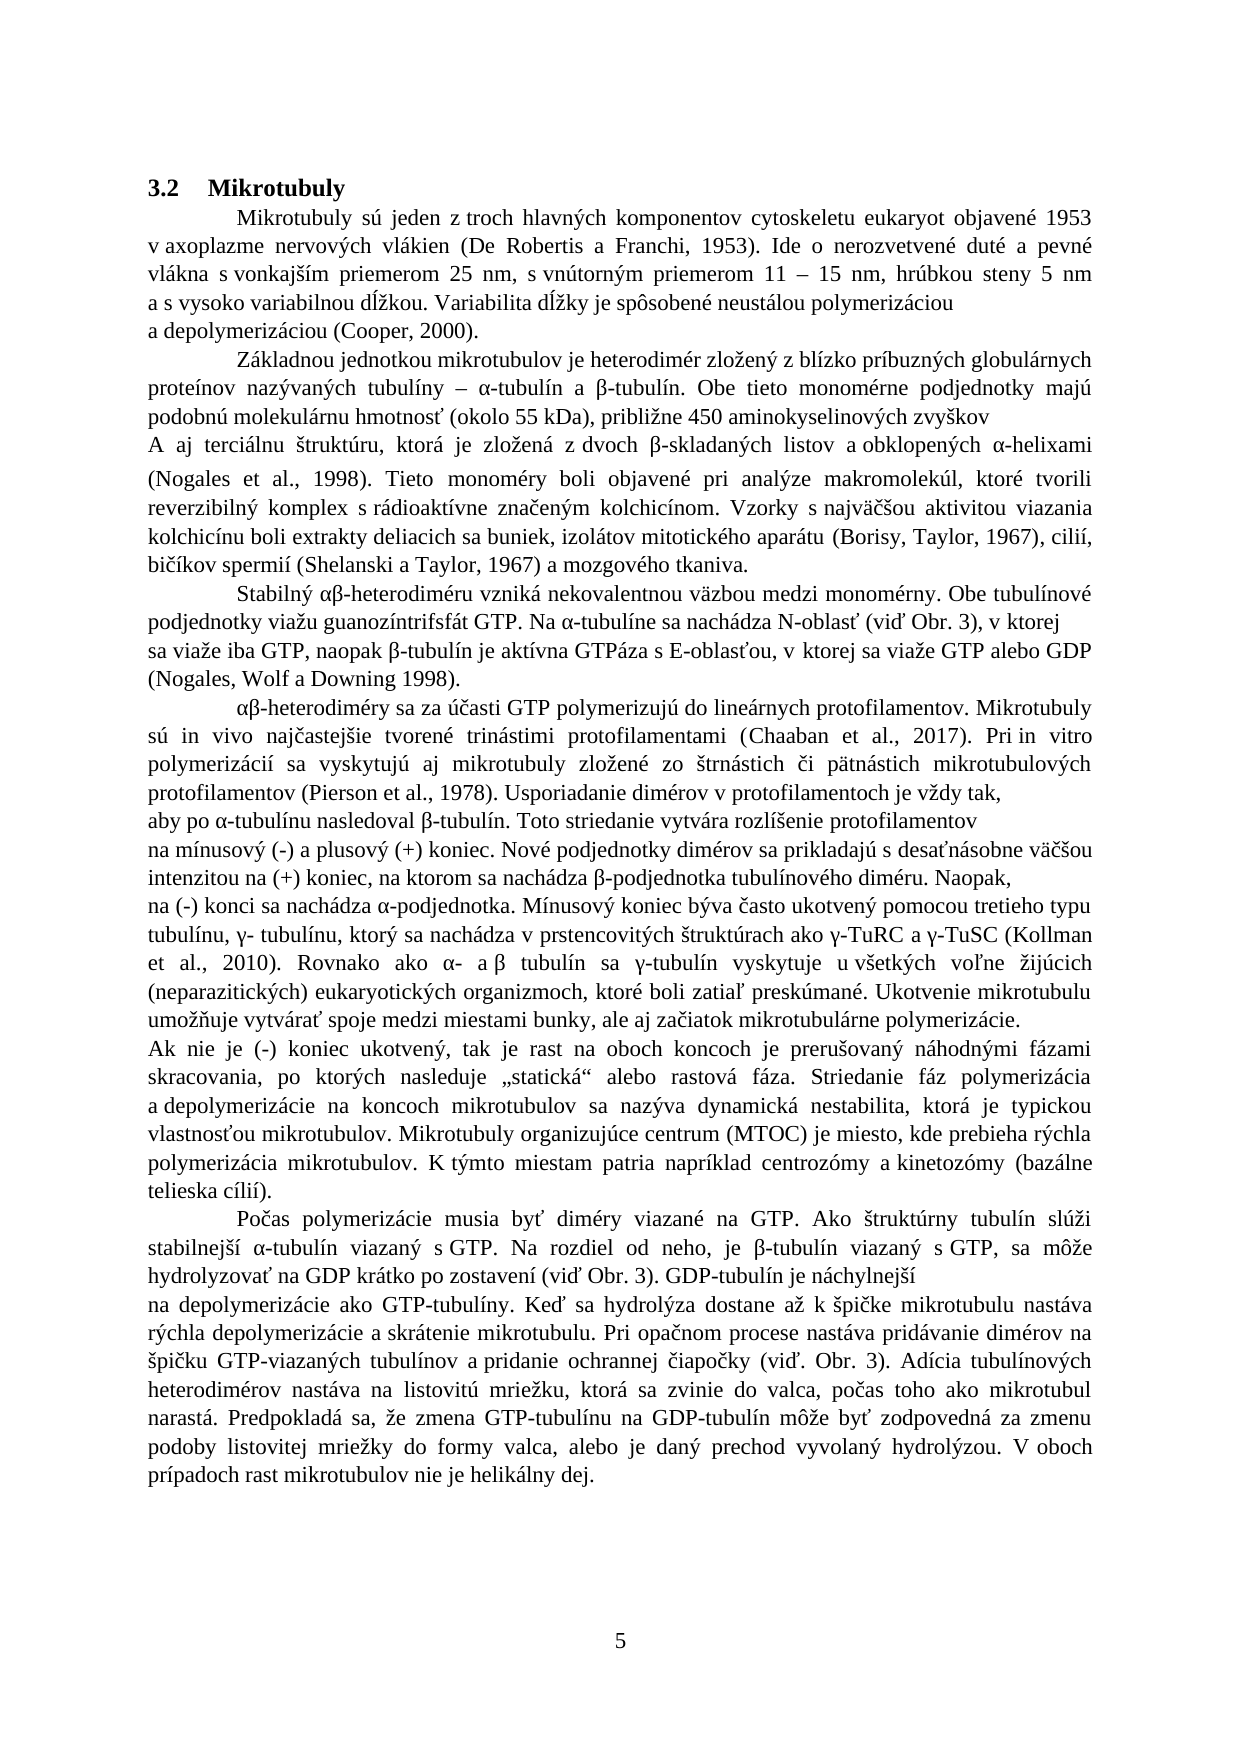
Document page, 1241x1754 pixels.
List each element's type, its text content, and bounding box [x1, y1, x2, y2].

text Stabilný αβ-heterodiméru vzniká nekovalentnou väzbou medzi monomérny. Obe tubulínové podjednotky viažu guanozíntrifsfát GTP. Na α-tubulíne sa nachádza N-oblasť (viď Obr. 3), v ktorej [148, 580, 1093, 634]
text sa viaže iba GTP, naopak β-tubulín je aktívna GTPáza s E-oblasťou, v ktorej sa viaže GTP alebo GDP (Nogales, Wolf a Downing 1998). [148, 637, 1093, 691]
text Mikrotubuly sú jeden z troch hlavných komponentov cytoskeletu eukaryot objavené 1953 v axoplazme nervových vlákien (De Robertis a Franchi, 1953). Ide o nerozvetvené duté a pevné vlákna s vonkajším priemerom 25 nm, s vnútorným priemerom 11 – 15 nm, hrúbkou steny 5 nm a s vysoko variabilnou dĺžkou. Variabilita dĺžky je spôsobené neustálou polymerizáciou [148, 204, 1093, 315]
text na depolymerizácie ako GTP-tubulíny. Keď sa hydrolýza dostane až k špičke mikrotubulu nastáva rýchla depolymerizácie a skrátenie mikrotubulu. Pri opačnom procese nastáva pridávanie dimérov na špičku GTP-viazaných tubulínov a pridanie ochrannej čiapočky (viď. Obr. 3). Adícia tubulínových heterodimérov nastáva na listovitú mriežku, ktorá sa zvinie do valca, počas toho ako mikrotubul narastá. Predpokladá sa, že zmena GTP-tubulínu na GDP-tubulín môže byť zodpovedná za zmenu podoby listovitej mriežky do formy valca, alebo je daný prechod vyvolaný hydrolýzou. V oboch prípadoch rast mikrotubulov nie je helikálny dej. [148, 1291, 1093, 1488]
text aby po α-tubulínu nasledoval β-tubulín. Toto striedanie vytvára rozlíšenie protofilamentov [148, 807, 1093, 834]
subtitle Mikrotubuly [148, 173, 1093, 201]
text αβ-heterodiméry sa za účasti GTP polymerizujú do lineárnych protofilamentov. Mikrotubuly sú in vivo najčastejšie tvorené trinástimi protofilamentami (Chaaban et al., 2017). Pri in vitro polymerizácií sa vyskytujú aj mikrotubuly zložené zo štrnástich či pätnástich mikrotubulových protofilamentov (Pierson et al., 1978). Usporiadanie dimérov v protofilamentoch je vždy tak, [148, 693, 1093, 805]
text Ak nie je (-) koniec ukotvený, tak je rast na oboch koncoch je prerušovaný náhodnými fázami skracovania, po ktorých nasleduje „statická“ alebo rastová fáza. Striedanie fáz polymerizácia a depolymerizácie na koncoch mikrotubulov sa nazýva dynamická nestabilita, ktorá je typickou vlastnosťou mikrotubulov. Mikrotubuly organizujúce centrum (MTOC) je miesto, kde prebieha rýchla polymerizácia mikrotubulov. K týmto miestam patria napríklad centrozómy a kinetozómy (bazálne telieska cílií). [148, 1035, 1093, 1203]
text na (-) konci sa nachádza α-podjednotka. Mínusový koniec býva často ukotvený pomocou tretieho typu tubulínu, γ- tubulínu, ktorý sa nachádza v prstencovitých štruktúrach ako γ-TuRC a γ-TuSC (Kollman et al., 2010). Rovnako ako α- a β tubulín sa γ-tubulín vyskytuje u všetkých voľne žijúcich (neparazitických) eukaryotických organizmoch, ktoré boli zatiaľ preskúmané. Ukotvenie mikrotubulu umožňuje vytvárať spoje medzi miestami bunky, ale aj začiatok mikrotubulárne polymerizácie. [148, 893, 1093, 1033]
text Počas polymerizácie musia byť diméry viazané na GTP. Ako štruktúrny tubulín slúži stabilnejší α-tubulín viazaný s GTP. Na rozdiel od neho, je β-tubulín viazaný s GTP, sa môže hydrolyzovať na GDP krátko po zostavení (viď Obr. 3). GDP-tubulín je náchylnejší [148, 1205, 1093, 1289]
text na mínusový (-) a plusový (+) koniec. Nové podjednotky dimérov sa prikladajú s desaťnásobne väčšou intenzitou na (+) koniec, na ktorom sa nachádza β-podjednotka tubulínového diméru. Naopak, [148, 836, 1093, 891]
text Základnou jednotkou mikrotubulov je heterodimér zložený z blízko príbuzných globulárnych proteínov nazývaných tubulíny – α-tubulín a β-tubulín. Obe tieto monomérne podjednotky majú podobnú molekulárnu hmotnosť (okolo 55 kDa), približne 450 aminokyselinových zvyškov [148, 346, 1093, 429]
text a depolymerizáciou (Cooper, 2000). [148, 317, 1093, 344]
text A aj terciálnu štruktúru, ktorá je zložená z dvoch β-skladaných listov a obklopených α-helixami (Nogales et al., 1998). Tieto monoméry boli objavené pri analýze makromolekúl, ktoré tvorili reverzibilný komplex s rádioaktívne značeným kolchicínom. Vzorky s najväčšou aktivitou viazania kolchicínu boli extrakty deliacich sa buniek, izolátov mitotického aparátu (Borisy, Taylor, 1967), cilií, bičíkov spermií (Shelanski a Taylor, 1967) a mozgového tkaniva. [148, 431, 1093, 578]
